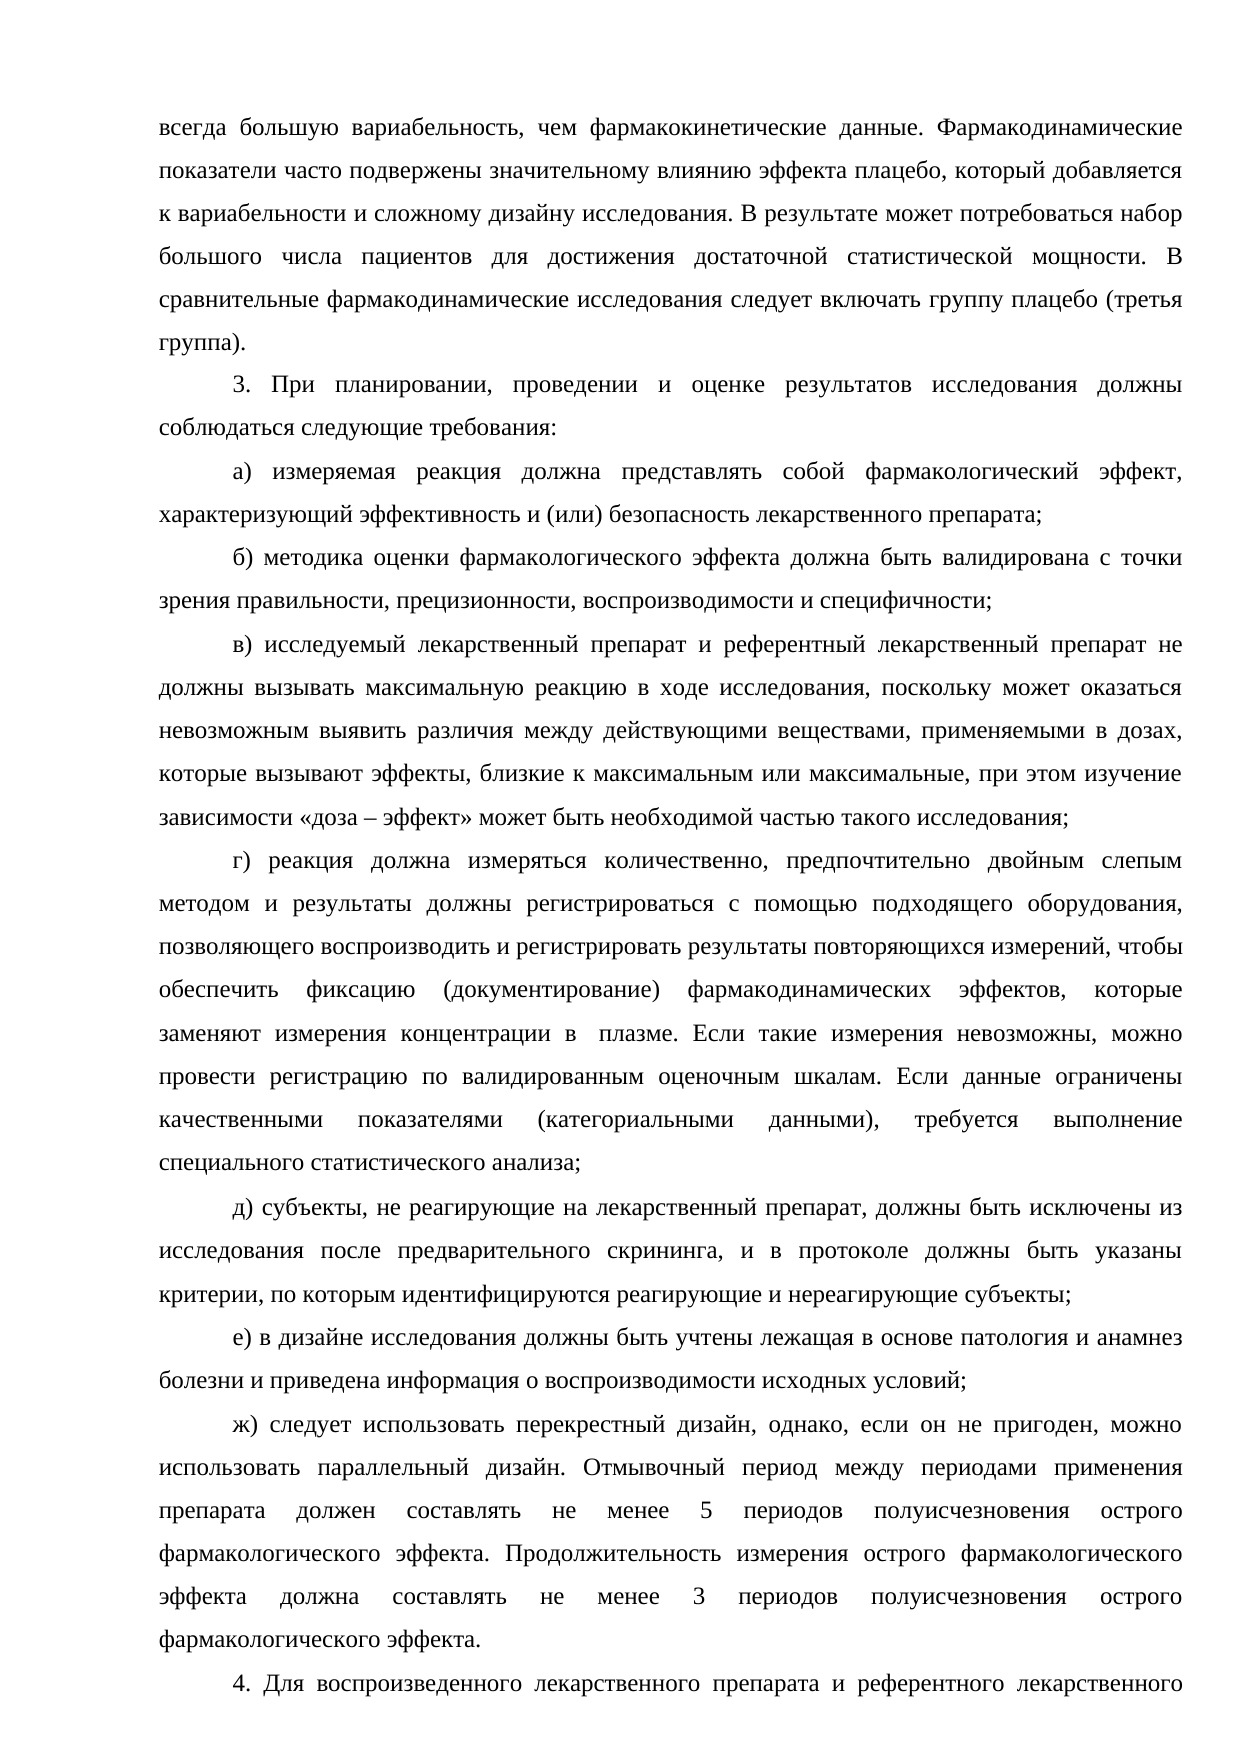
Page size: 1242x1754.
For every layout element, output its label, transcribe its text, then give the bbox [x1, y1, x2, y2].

text 3. При планировании, проведении и оценке результатов исследования должны соблюдаться следующие требования: [158, 369, 1183, 441]
text в) исследуемый лекарственный препарат и референтный лекарственный препарат не должны вызывать максимальную реакцию в ходе исследования, поскольку может оказаться невозможным выявить различия между действующими веществами, применяемыми в дозах, которые вызывают эффекты, близкие к максимальным или максимальные, при этом изучение зависимости «доза – эффект» может быть необходимой частью такого исследования; [158, 629, 1183, 830]
text г) реакция должна измеряться количественно, предпочтительно двойным слепым методом и результаты должны регистрироваться с помощью подходящего оборудования, позволяющего воспроизводить и регистрировать результаты повторяющихся измерений, чтобы обеспечить фиксацию (документирование) фармакодинамических эффектов, которые заменяют измерения концентрации в плазме. Если такие измерения невозможны, можно провести регистрацию по валидированным оценочным шкалам. Если данные ограничены качественными показателями (категориальными данными), требуется выполнение специального статистического анализа; [158, 845, 1183, 1176]
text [158, 1668, 1184, 1697]
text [158, 112, 1183, 355]
text б) методика оценки фармакологического эффекта должна быть валидирована с точки зрения правильности, прецизионности, воспроизводимости и специфичности; [158, 542, 1184, 614]
text а) измеряемая реакция должна представлять собой фармакологический эффект, характеризующий эффективность и (или) безопасность лекарственного препарата; [158, 456, 1183, 528]
text е) в дизайне исследования должны быть учтены лежащая в основе патология и анамнез болезни и приведена информация о воспроизводимости исходных условий; [158, 1322, 1183, 1394]
text д) субъекты, не реагирующие на лекарственный препарат, должны быть исключены из исследования после предварительного скрининга, и в протоколе должны быть указаны критерии, по которым идентифицируются реагирующие и нереагирующие субъекты; [158, 1192, 1183, 1307]
text ж) следует использовать перекрестный дизайн, однако, если он не пригоден, можно использовать параллельный дизайн. Отмывочный период между периодами применения препарата должен составлять не менее 5 периодов полуисчезновения острого фармакологического эффекта. Продолжительность измерения острого фармакологического эффекта должна составлять не менее 3 периодов полуисчезновения острого фармакологического эффекта. [158, 1409, 1183, 1653]
